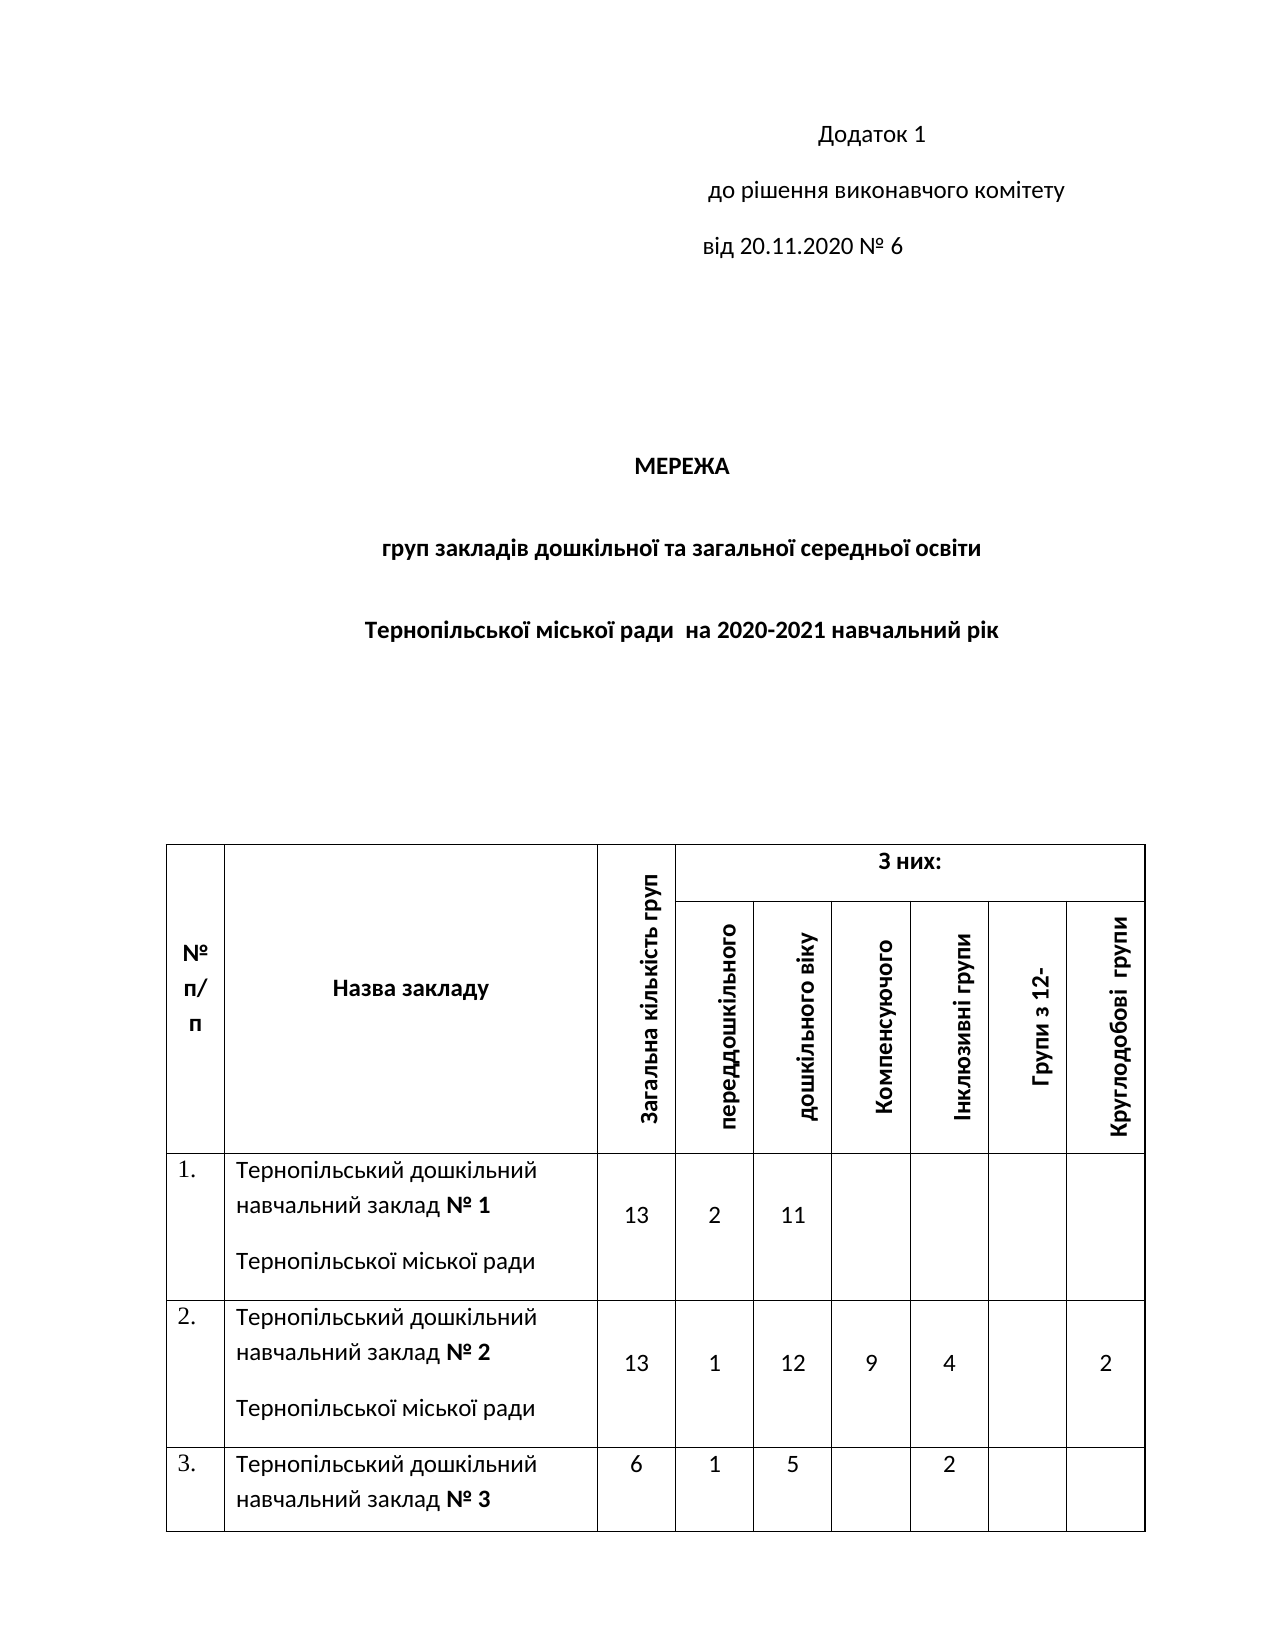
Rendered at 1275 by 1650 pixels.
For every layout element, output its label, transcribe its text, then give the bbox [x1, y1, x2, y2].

table_cell 11 [754, 1154, 831, 1300]
table_header Назва закладу [225, 845, 597, 1153]
table_cell [1067, 1154, 1144, 1300]
table_cell переддошкільного віку [676, 902, 753, 1153]
table_cell 2 [911, 1448, 988, 1531]
text груп закладів дошкільної та загальної середньої освіти [177, 532, 1186, 563]
table_cell 13 [598, 1301, 675, 1447]
text Додаток 1 [472, 118, 1186, 149]
table_cell 9 [832, 1301, 910, 1447]
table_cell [225, 1448, 597, 1531]
table_cell [832, 1448, 910, 1531]
table_cell Тернопільський дошкільний навчальний заклад № 2 Тернопільської міської ради [225, 1301, 597, 1447]
text від 20.11.2020 № 6 [702, 230, 1186, 260]
table_cell 2 [1067, 1301, 1144, 1447]
table_cell Інклюзивні групи [911, 902, 988, 1153]
table_cell дошкільного віку [754, 902, 831, 1153]
table_cell 13 [598, 1154, 675, 1300]
table_cell [911, 1154, 988, 1300]
table_cell Групи з 12-годинним режимом роботи [989, 902, 1066, 1153]
table_cell 4 [911, 1301, 988, 1447]
table_cell Круглодобові групи (кількість) [1067, 902, 1144, 1153]
table_cell [989, 1448, 1066, 1531]
table_cell [989, 1154, 1066, 1300]
table_cell 1 [676, 1448, 753, 1531]
table_cell [167, 1154, 224, 1300]
table_cell [167, 1301, 224, 1447]
table_cell 6 [598, 1448, 675, 1531]
table_cell 1 [676, 1301, 753, 1447]
table_cell 5 [754, 1448, 831, 1531]
table_cell 2 [676, 1154, 753, 1300]
text до рішення виконавчого комітету [702, 174, 1186, 204]
text МЕРЕЖА [177, 450, 1186, 481]
table_cell [832, 1154, 910, 1300]
text Тернопільської міської ради на 2020-2021 навчальний рік [177, 614, 1186, 644]
table_header Загальна кількість груп [598, 845, 675, 1153]
table_cell [167, 1448, 224, 1531]
table_header З них: [676, 845, 1144, 901]
table_cell 12 [754, 1301, 831, 1447]
table_cell Компенсуючого типу [832, 902, 910, 1153]
table_cell [1067, 1448, 1144, 1531]
table_cell [989, 1301, 1066, 1447]
table_header № п/п [167, 845, 224, 1153]
table_cell Тернопільський дошкільний навчальний заклад № 1 Тернопільської міської ради [225, 1154, 597, 1300]
